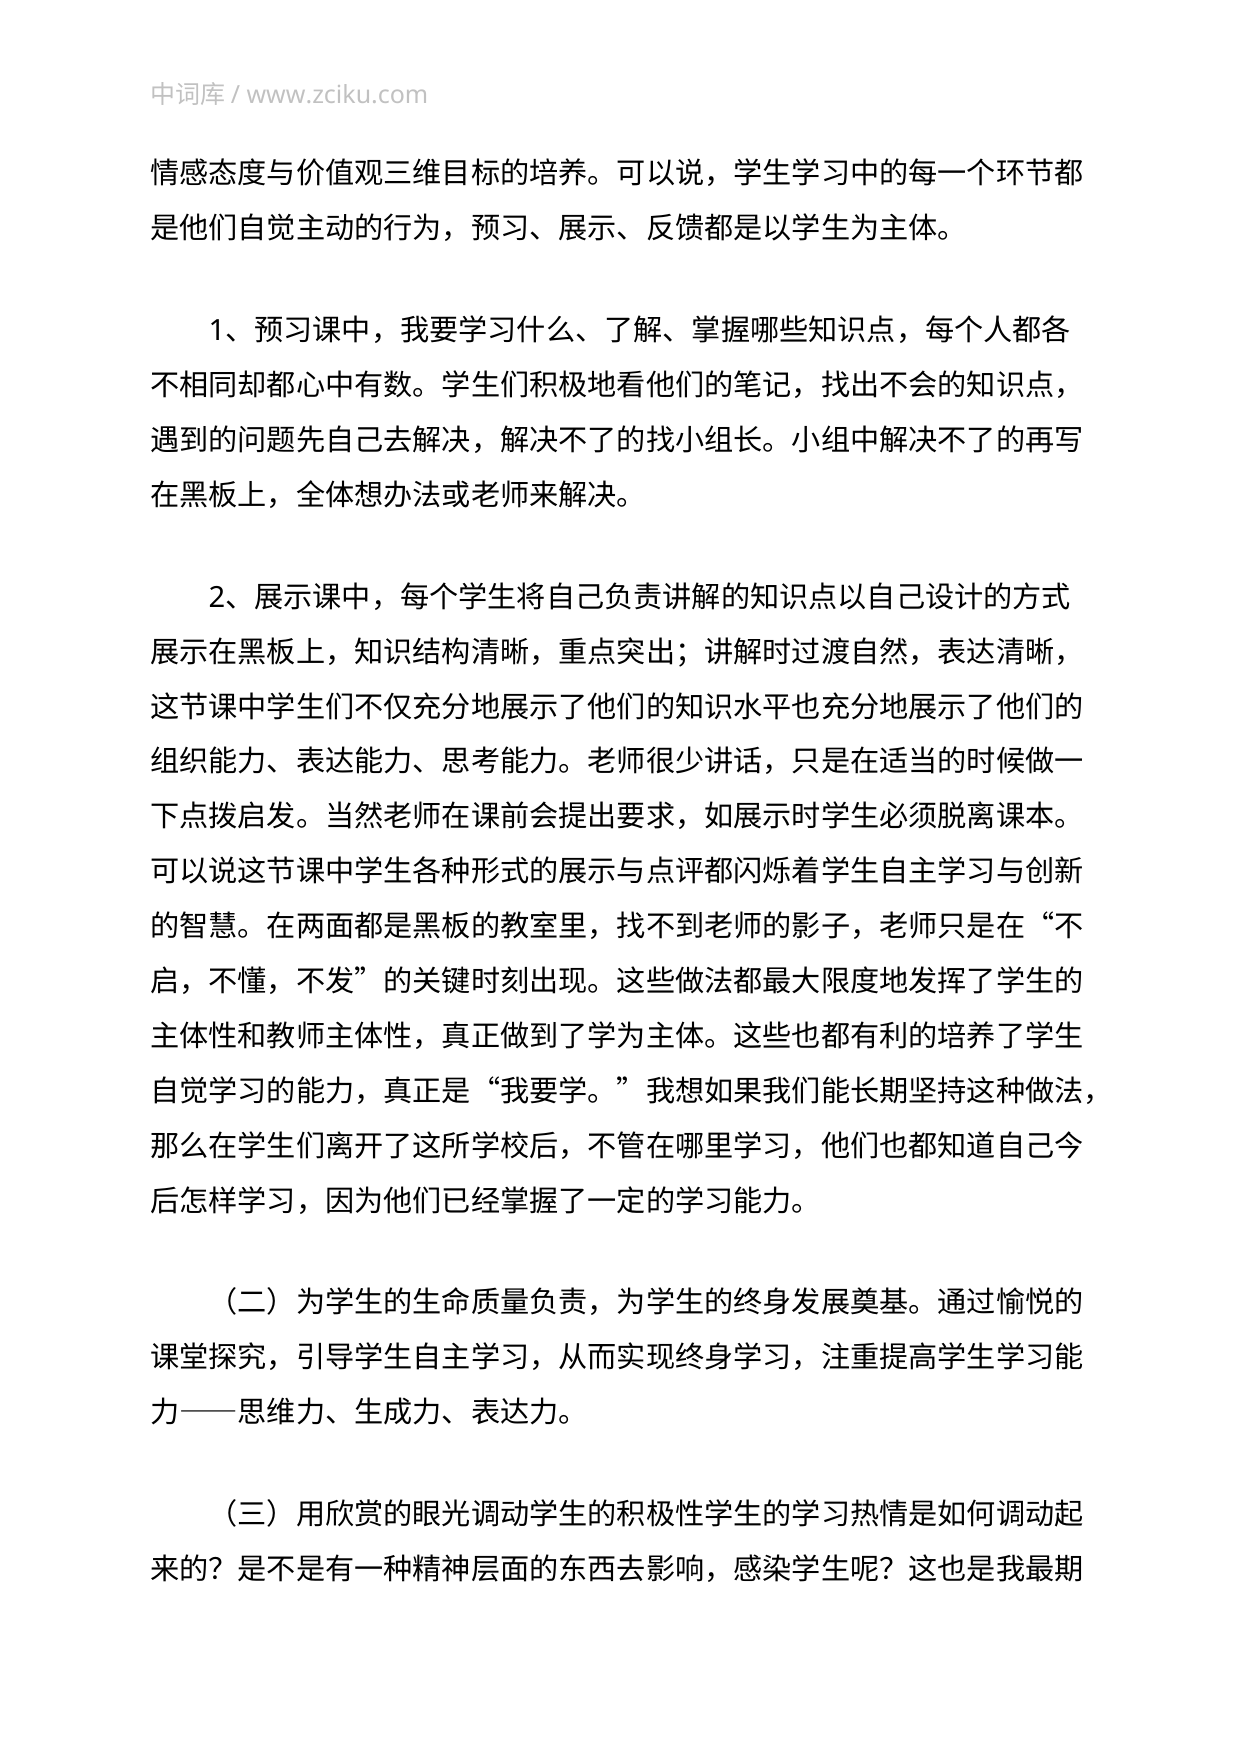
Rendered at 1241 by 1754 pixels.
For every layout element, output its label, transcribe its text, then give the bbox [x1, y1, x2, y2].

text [150, 1491, 1090, 1588]
text 2、展示课中，每个学生将自己负责讲解的知识点以自己设计的方式展示在黑板上，知识结构清晰，重点突出；讲解时过渡自然，表达清晰，这节课中学生们不仅充分地展示了他们的知识水平也充分地展示了他们的组织能力、表达能力、思考能力。老师很少讲话，只是在适当的时候做一下点拨启发。当然老师在课前会提出要求，如展示时学生必须脱离课本。可以说这节课中学生各种形式的展示与点评都闪烁着学生自主学习与创新的智慧。在两面都是黑板的教室里，找不到老师的影子，老师只是在“不启，不懂，不发”的关键时刻出现。这些做法都最大限度地发挥了学生的主体性和教师主体性，真正做到了学为主体。这些也都有利的培养了学生自觉学习的能力，真正是“我要学。”我想如果我们能长期坚持这种做法，那么在学生们离开了这所学校后，不管在哪里学习，他们也都知道自己今后怎样学习，因为他们已经掌握了一定的学习能力。 [150, 573, 1090, 1219]
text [150, 150, 1090, 247]
text 1、预习课中，我要学习什么、了解、掌握哪些知识点，每个人都各不相同却都心中有数。学生们积极地看他们的笔记，找出不会的知识点，遇到的问题先自己去解决，解决不了的找小组长。小组中解决不了的再写在黑板上，全体想办法或老师来解决。 [150, 307, 1090, 514]
text （二）为学生的生命质量负责，为学生的终身发展奠基。通过愉悦的课堂探究，引导学生自主学习，从而实现终身学习，注重提高学生学习能力——思维力、生成力、表达力。 [150, 1279, 1090, 1431]
